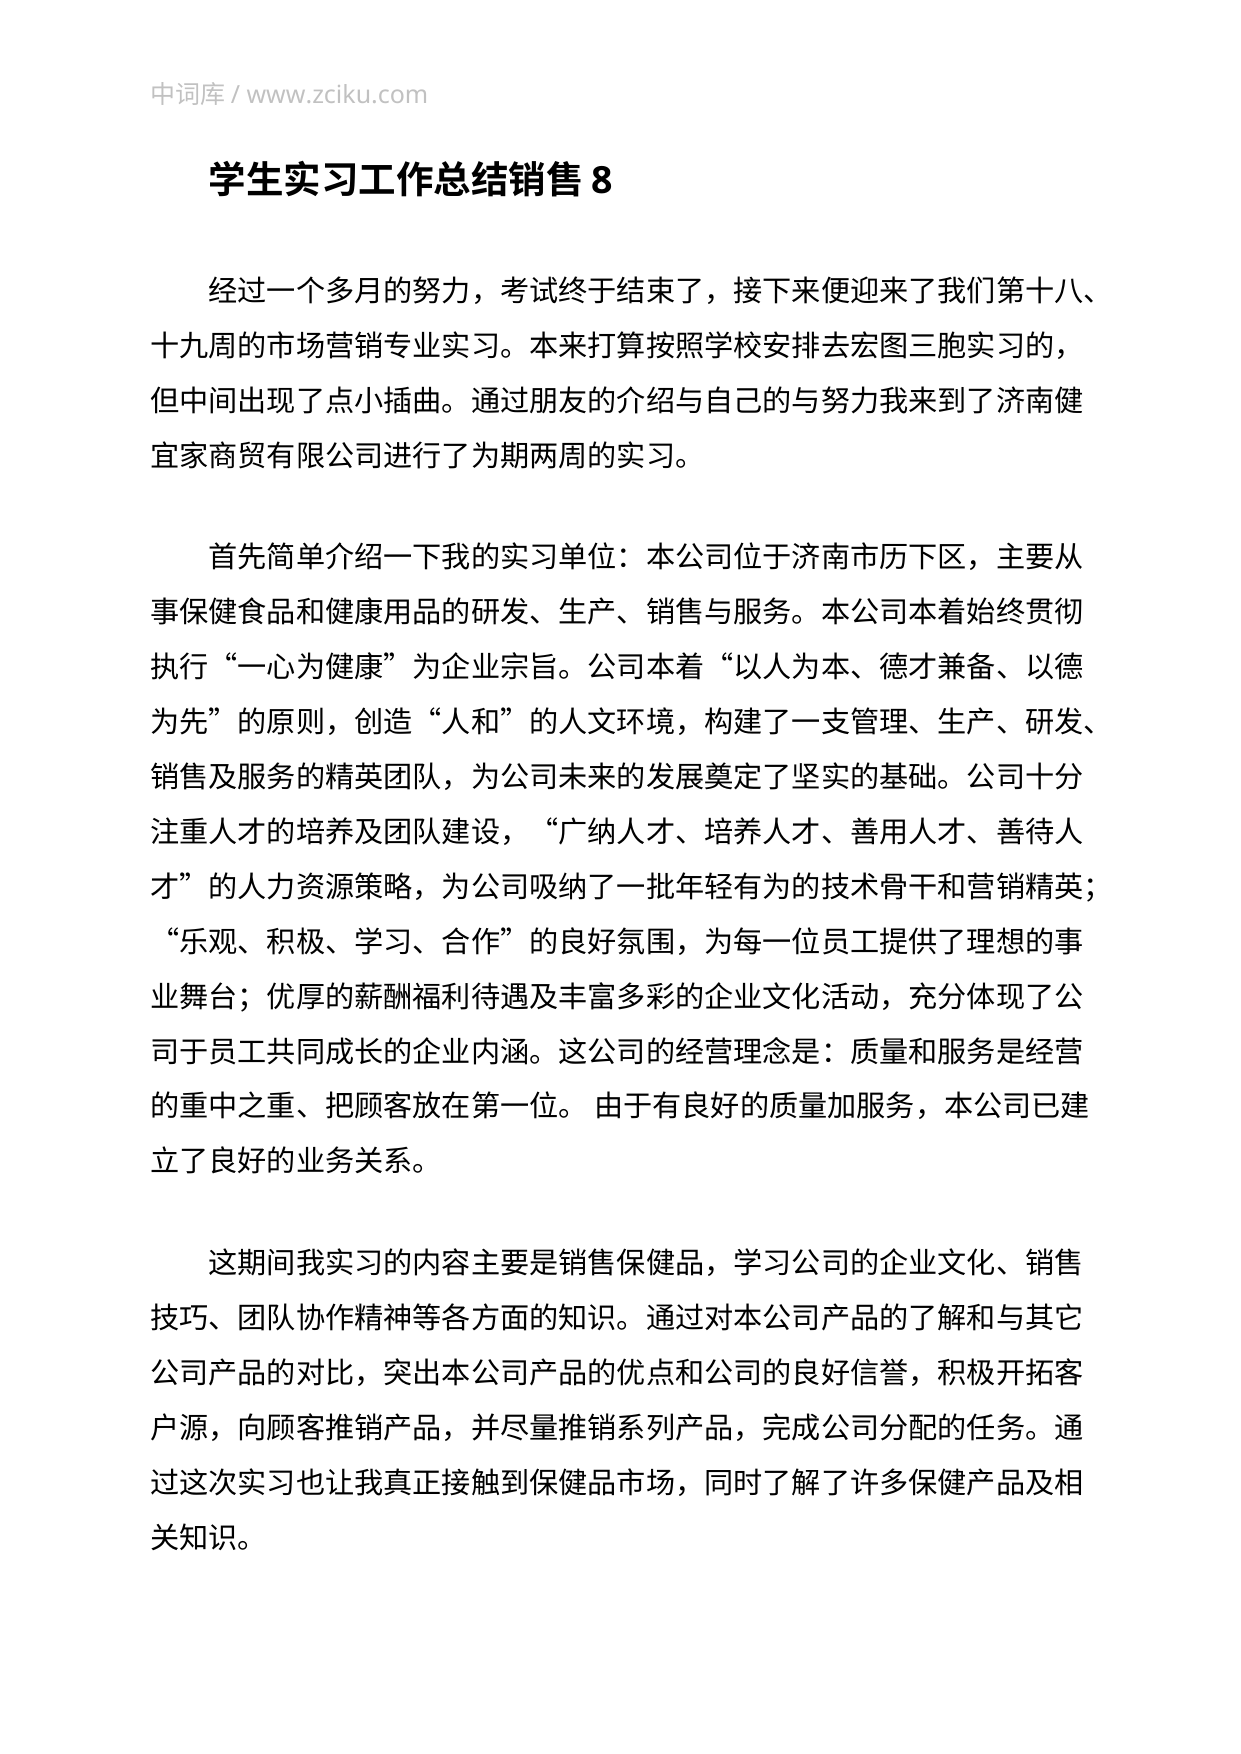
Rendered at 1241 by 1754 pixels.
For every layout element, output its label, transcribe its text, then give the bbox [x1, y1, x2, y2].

text 这期间我实习的内容主要是销售保健品，学习公司的企业文化、销售技巧、团队协作精神等各方面的知识。通过对本公司产品的了解和与其它公司产品的对比，突出本公司产品的优点和公司的良好信誉，积极开拓客户源，向顾客推销产品，并尽量推销系列产品，完成公司分配的任务。通过这次实习也让我真正接触到保健品市场，同时了解了许多保健产品及相关知识。 [150, 1240, 1090, 1556]
text 首先简单介绍一下我的实习单位：本公司位于济南市历下区，主要从事保健食品和健康用品的研发、生产、销售与服务。本公司本着始终贯彻执行“一心为健康”为企业宗旨。公司本着“以人为本、德才兼备、以德为先”的原则，创造“人和”的人文环境，构建了一支管理、生产、研发、销售及服务的精英团队，为公司未来的发展奠定了坚实的基础。公司十分注重人才的培养及团队建设，“广纳人才、培养人才、善用人才、善待人才”的人力资源策略，为公司吸纳了一批年轻有为的技术骨干和营销精英；“乐观、积极、学习、合作”的良好氛围，为每一位员工提供了理想的事业舞台；优厚的薪酬福利待遇及丰富多彩的企业文化活动，充分体现了公司于员工共同成长的企业内涵。这公司的经营理念是：质量和服务是经营的重中之重、把顾客放在第一位。 由于有良好的质量加服务，本公司已建立了良好的业务关系。 [150, 534, 1090, 1180]
text 经过一个多月的努力，考试终于结束了，接下来便迎来了我们第十八、十九周的市场营销专业实习。本来打算按照学校安排去宏图三胞实习的，但中间出现了点小插曲。通过朋友的介绍与自己的与努力我来到了济南健宜家商贸有限公司进行了为期两周的实习。 [150, 268, 1090, 474]
text 学生实习工作总结销售8 [150, 150, 1090, 204]
